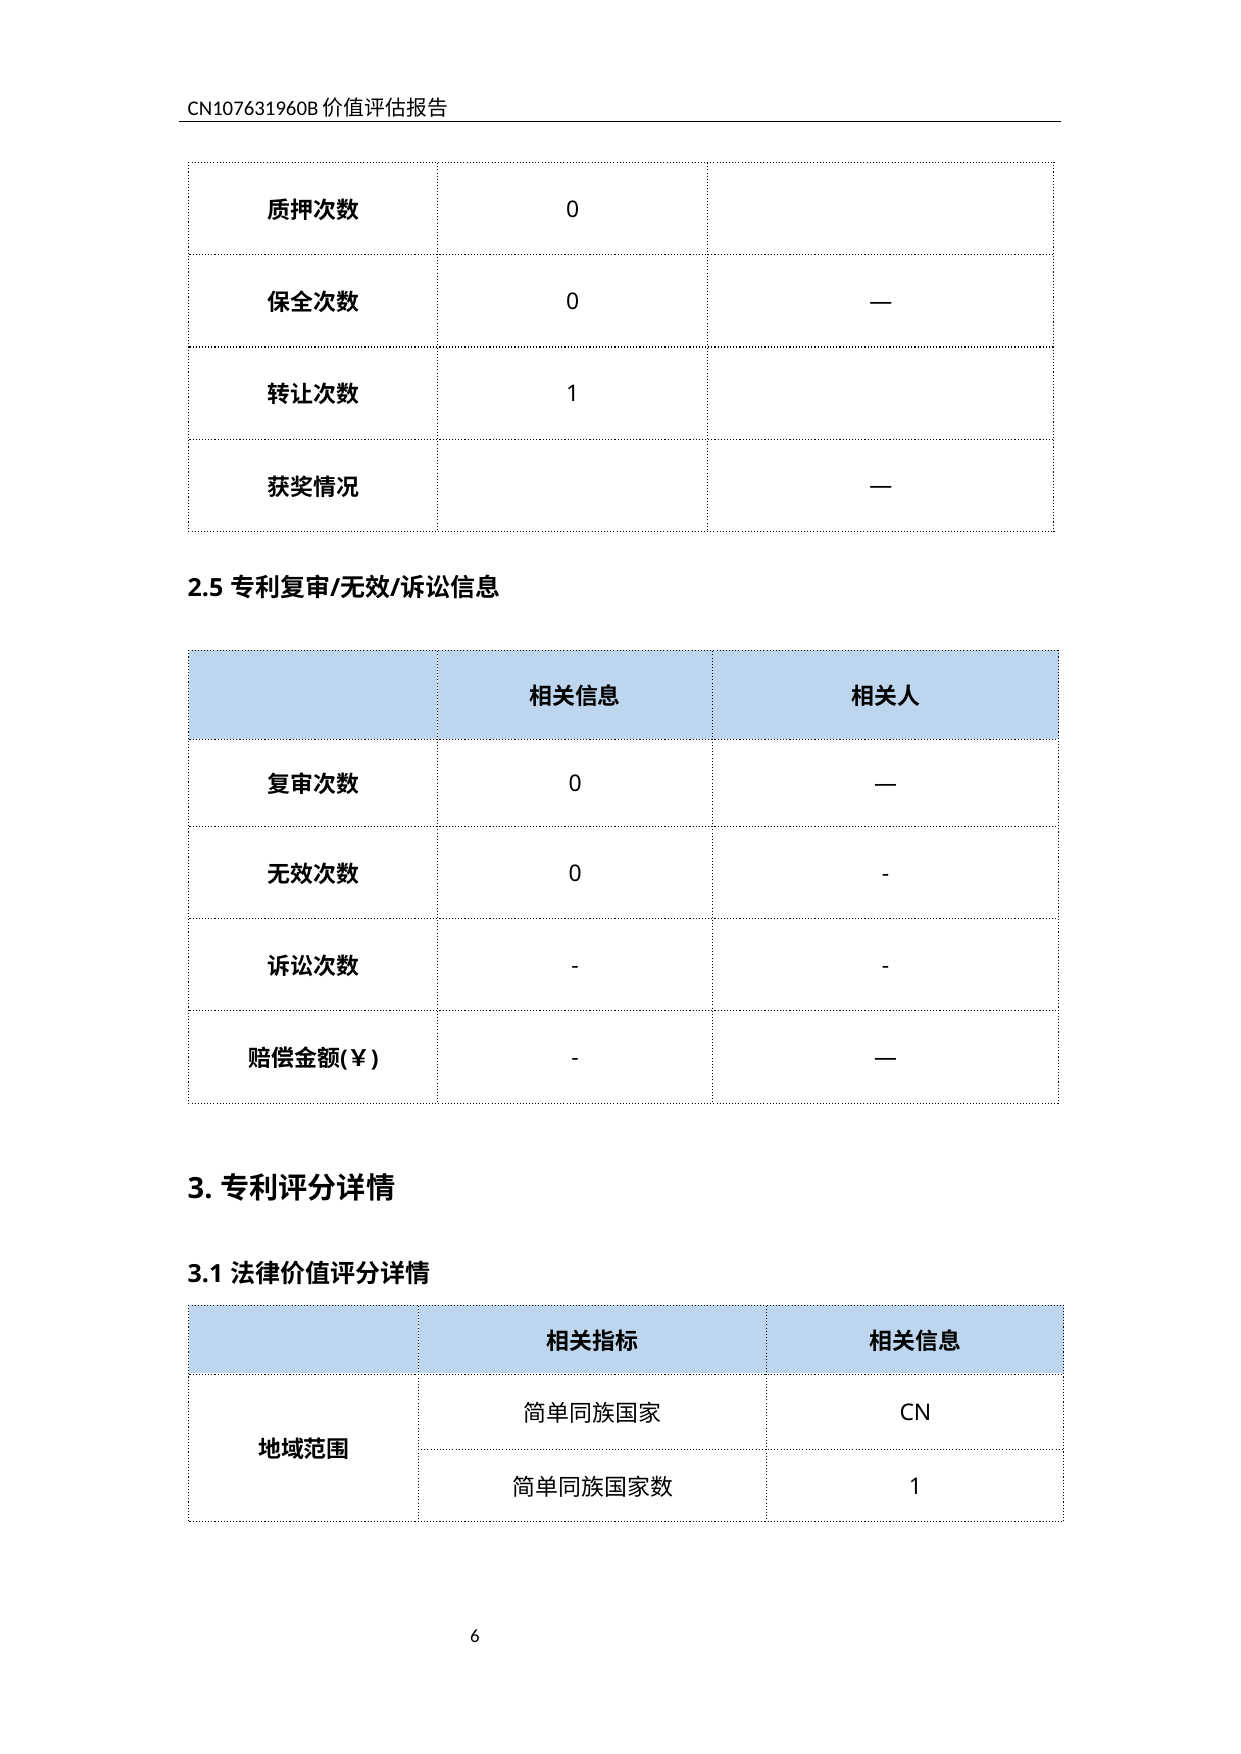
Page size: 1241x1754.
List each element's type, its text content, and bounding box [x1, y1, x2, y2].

subtitle 法律价值评分详情 [187, 1239, 1053, 1304]
table_header [189, 650, 437, 739]
table_cell 简单同族国家 [419, 1374, 766, 1449]
table_header 相关信息 [766, 1305, 1064, 1373]
table_header 相关指标 [419, 1305, 766, 1373]
table_cell 0 [438, 826, 712, 918]
table_cell 0 [438, 254, 707, 346]
table_cell 简单同族国家数 [419, 1449, 766, 1521]
table_cell 保全次数 [189, 254, 437, 346]
table_cell — [707, 439, 1054, 531]
subtitle 专利复审/无效/诉讼信息 [187, 553, 1053, 618]
table_cell 质押次数 [189, 162, 437, 254]
table_cell 1 [438, 346, 707, 438]
table_cell CN [766, 1374, 1064, 1449]
table_cell 诉讼次数 [189, 918, 437, 1010]
table_header 相关人 [712, 650, 1059, 739]
table_cell - [712, 826, 1059, 918]
table_cell [707, 162, 1054, 254]
subtitle 专利评分详情 [187, 1154, 1053, 1219]
table_cell - [438, 918, 712, 1010]
table_cell - [712, 918, 1059, 1010]
table_cell 0 [438, 162, 707, 254]
table_cell 获奖情况 [189, 439, 437, 531]
table_cell 无效次数 [189, 826, 437, 918]
table_cell — [712, 1010, 1059, 1103]
table_cell [707, 346, 1054, 438]
table_header 相关信息 [438, 650, 712, 739]
table_header [189, 1305, 418, 1373]
table_cell 转让次数 [189, 346, 437, 438]
table_cell [438, 439, 707, 531]
table_cell 1 [766, 1449, 1064, 1521]
table_cell 0 [438, 739, 712, 826]
table_cell 地域范围 [189, 1374, 418, 1521]
table_cell - [438, 1010, 712, 1103]
table_cell 复审次数 [189, 739, 437, 826]
table_cell — [712, 739, 1059, 826]
table_cell 赔偿金额(￥) [189, 1010, 437, 1103]
table_cell — [707, 254, 1054, 346]
